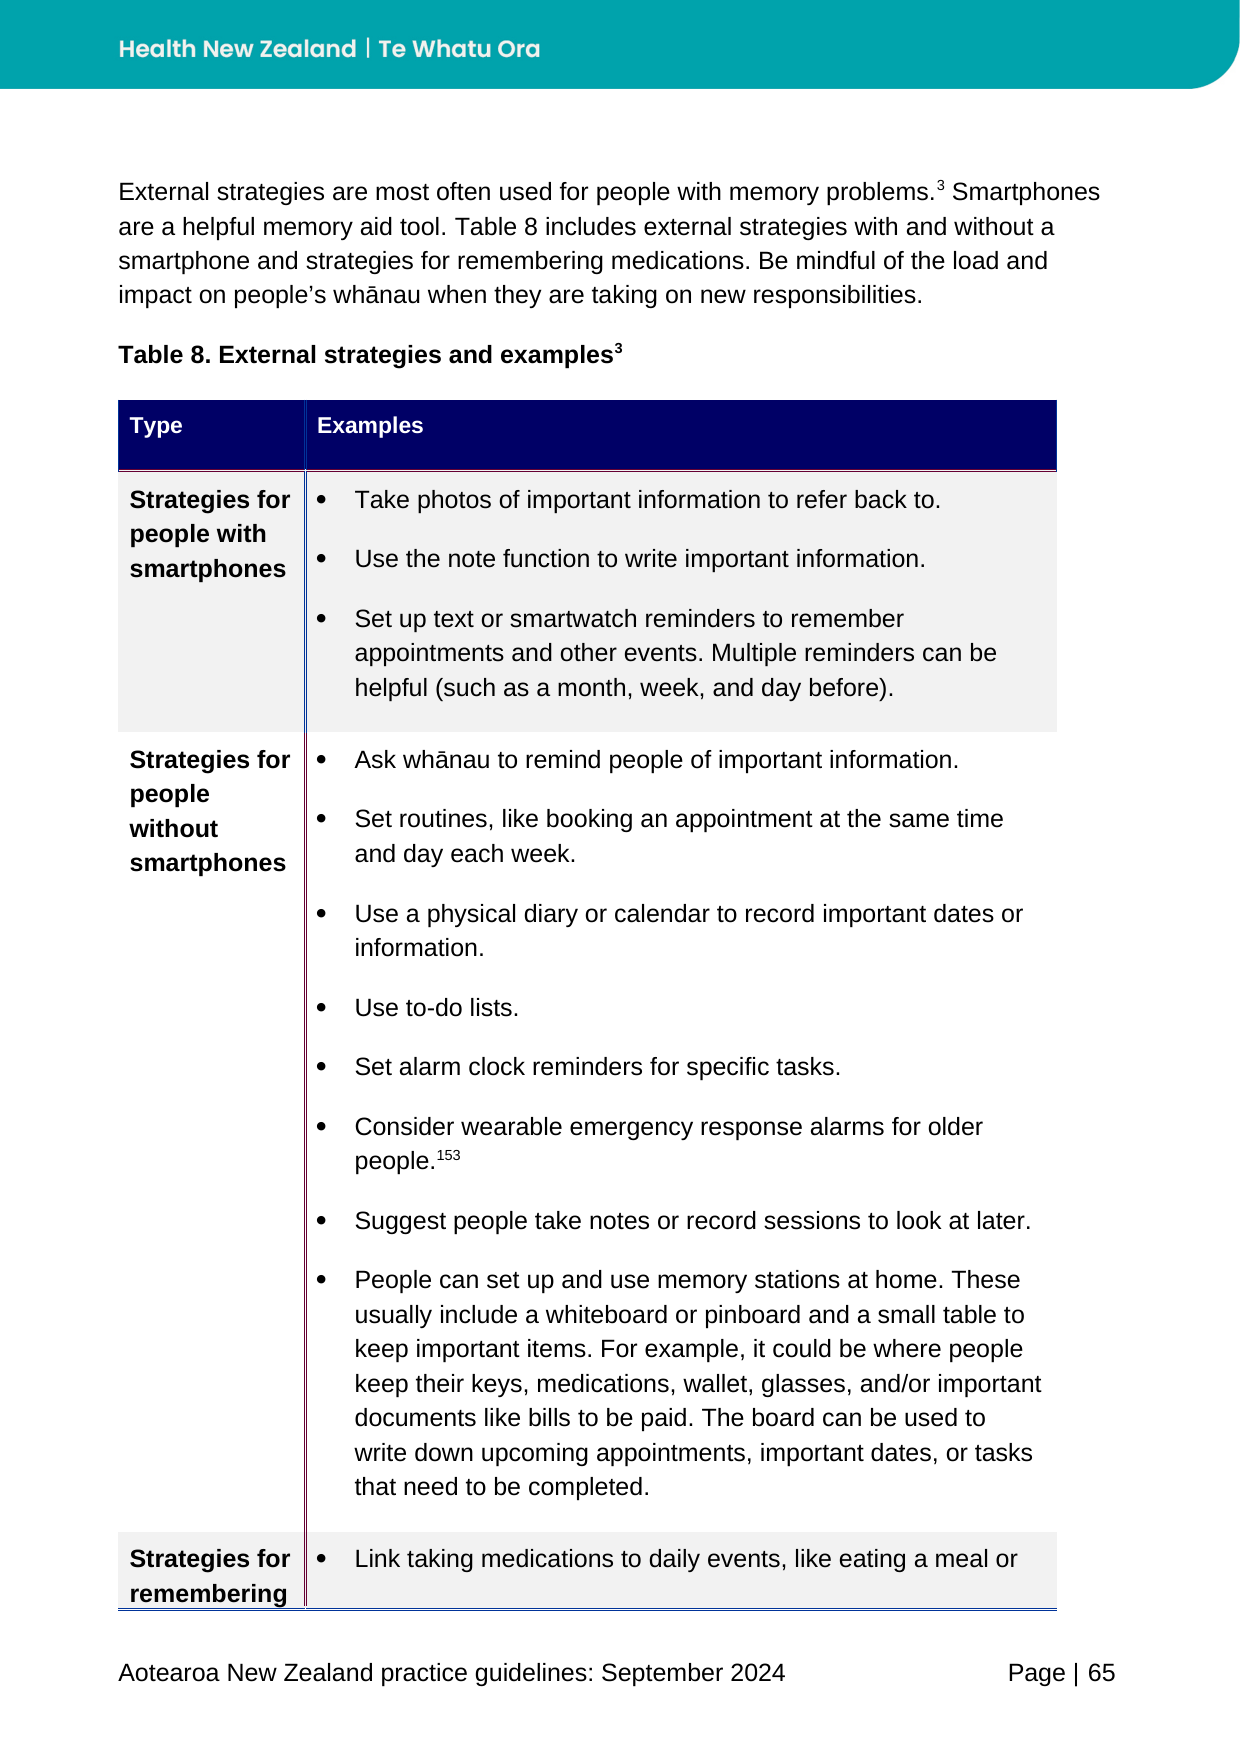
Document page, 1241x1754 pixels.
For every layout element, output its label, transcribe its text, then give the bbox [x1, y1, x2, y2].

text Table 8. External strategies and examples3 [118, 340, 1122, 369]
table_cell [118, 1532, 306, 1608]
table_header Type [119, 400, 304, 469]
text External strategies are most often used for people with memory problems.3 Smartphones are a helpful memory aid tool. Table 8 includes external strategies with and without a smartphone and strategies for remembering medications. Be mindful of the load and impact on people’s whānau when they are taking on new responsibilities. [118, 177, 1122, 309]
table_cell Strategies for people with smartphones [118, 472, 304, 732]
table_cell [306, 1532, 1057, 1608]
table_cell Strategies for people without smartphones [118, 733, 304, 1532]
table_cell Ask whānau to remind people of important information. Set routines, like booking an appointment at the same time and day each week. Use a physical diary or calendar to record important dates or information. Use to-do lists. Set alarm clock reminders for specific tasks. Consider wearable emergency response alarms for older people.153 Suggest people take notes or record sessions to look at later. People can set up and use memory stations at home. These usually include a whiteboard or pinboard and a small table to keep important items. For example, it could be where people keep their keys, medications, wallet, glasses, and/or important documents like bills to be paid. The board can be used to write down upcoming appointments, important dates, or tasks that need to be completed. [307, 733, 1057, 1532]
picture [0, 0, 1240, 89]
table_header Examples [307, 400, 1056, 469]
table_cell Take photos of important information to refer back to. Use the note function to write important information. Set up text or smartwatch reminders to remember appointments and other events. Multiple reminders can be helpful (such as a month, week, and day before). [307, 472, 1057, 732]
